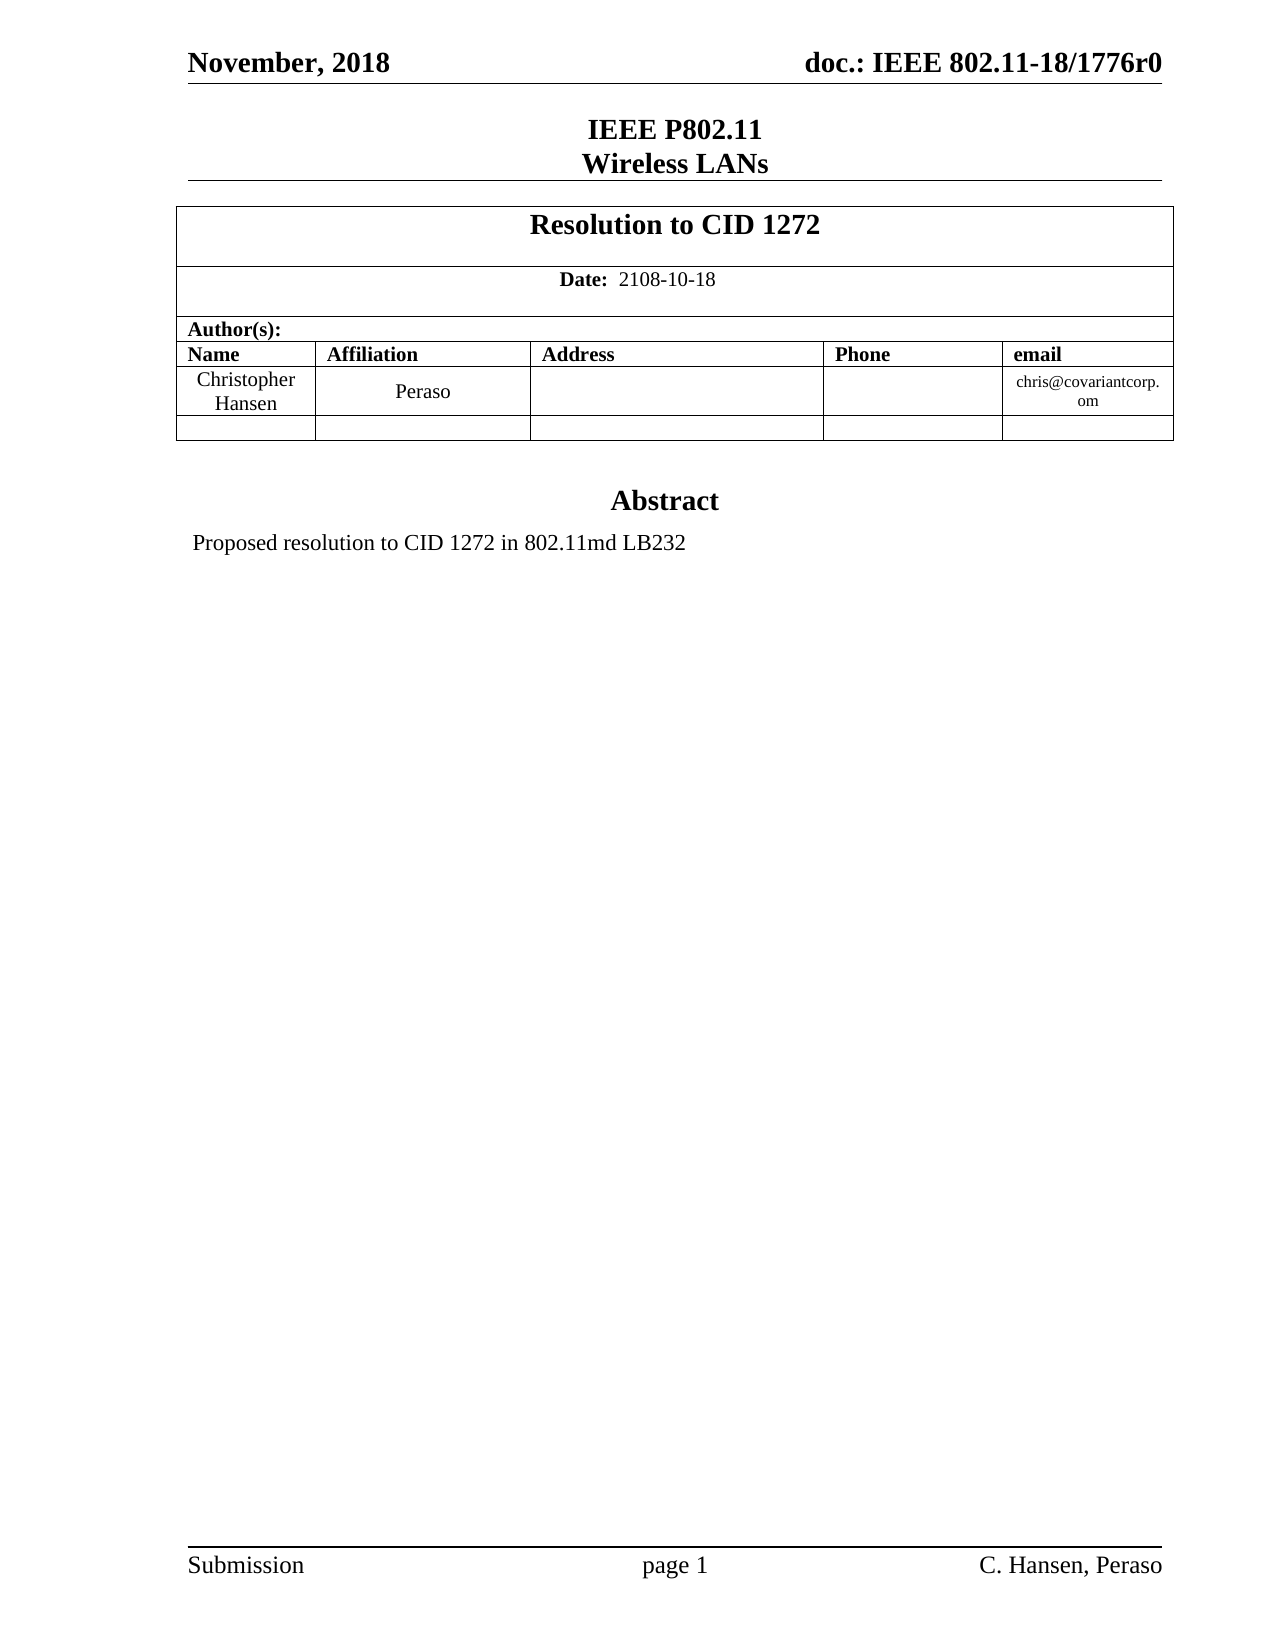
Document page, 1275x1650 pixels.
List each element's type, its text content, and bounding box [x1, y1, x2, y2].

table_cell [316, 416, 530, 440]
table_cell [531, 367, 823, 415]
table_cell Phone [824, 342, 1002, 366]
table_cell Christopher Hansen [177, 367, 315, 415]
table_cell [177, 416, 315, 440]
table_header Resolution to CID 1272 [177, 207, 1173, 266]
table_cell email [1003, 342, 1173, 366]
text IEEE P802.11 Wireless LANs [187, 112, 1162, 181]
table_cell [531, 416, 823, 440]
table_cell Date: 2108-10-18 [177, 267, 1173, 316]
table_cell [824, 367, 1002, 415]
table_cell Peraso [316, 367, 530, 415]
table_cell Name [177, 342, 315, 366]
table_cell [1003, 416, 1173, 440]
table_cell Address [531, 342, 823, 366]
table_cell [824, 416, 1002, 440]
table_cell chris@covariantcorp.om [1003, 367, 1173, 415]
table_cell Affiliation [316, 342, 530, 366]
table_cell Author(s): [177, 317, 1173, 341]
